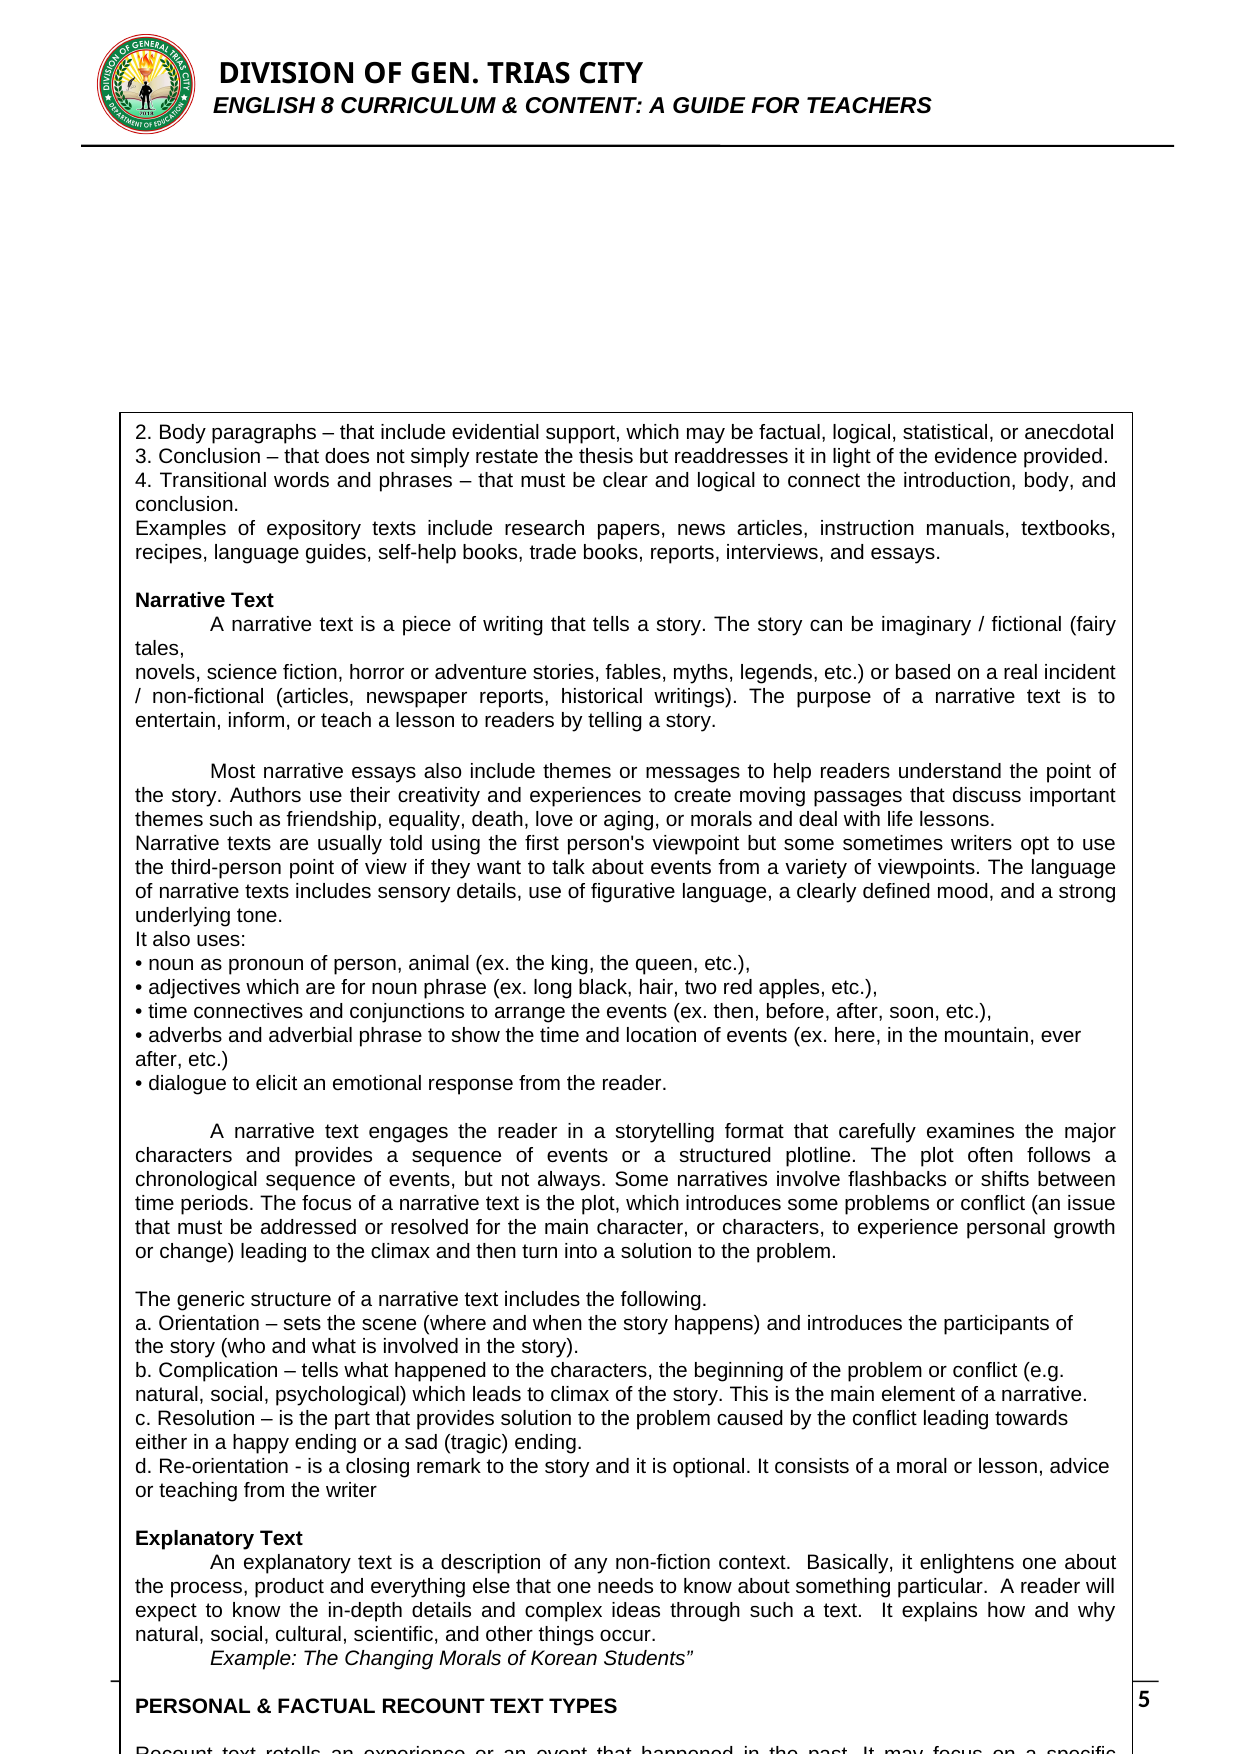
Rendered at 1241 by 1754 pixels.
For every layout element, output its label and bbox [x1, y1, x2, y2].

picture [94, 31, 198, 137]
